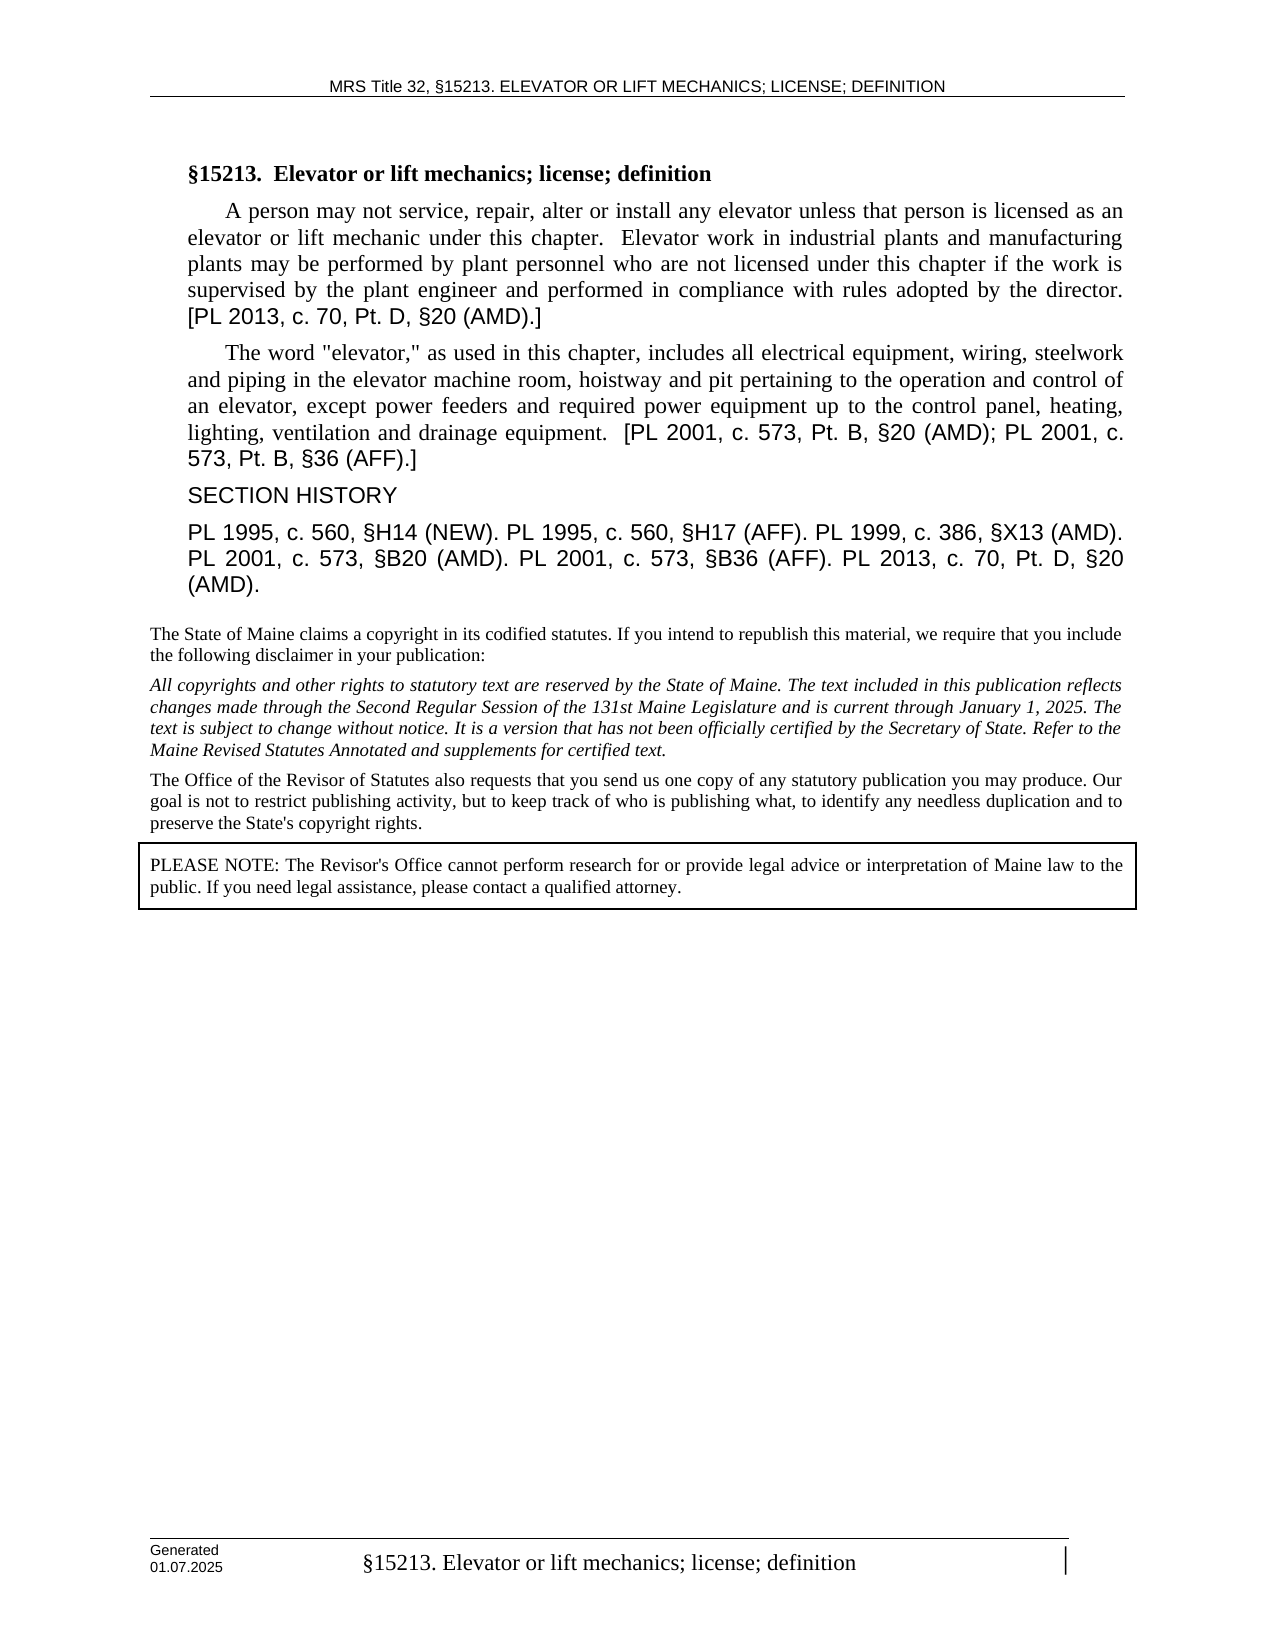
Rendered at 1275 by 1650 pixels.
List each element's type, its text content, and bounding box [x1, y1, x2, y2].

text All copyrights and other rights to statutory text are reserved by the State of Maine. The text included in this publication reflects changes made through the Second Regular Session of the 131st Maine Legislature and is current through January 1, 2025 . The text is subject to change without notice. It is a version that has not been officially certified by the Secretary of State. Refer to the Maine Revised Statutes Annotated and supplements for certified text. [150, 674, 1125, 760]
text PLEASE NOTE: The Revisor's Office cannot perform research for or provide legal advice or interpretation of Maine law to the public. If you need legal assistance, please contact a qualified attorney. [140, 844, 1135, 908]
text The word "elevator," as used in this chapter, includes all electrical equipment, wiring, steelwork and piping in the elevator machine room, hoistway and pit pertaining to the operation and control of an elevator, except power feeders and required power equipment up to the control panel, heating, lighting, ventilation and drainage equipment. [PL 2001, c. 573, Pt. B, §20 (AMD); PL 2001, c. 573, Pt. B, §36 (AFF).] [187, 339, 1125, 471]
text §15213. Elevator or lift mechanics; license; definition [187, 160, 1125, 187]
text The Office of the Revisor of Statutes also requests that you send us one copy of any statutory publication you may produce. Our goal is not to restrict publishing activity, but to keep track of who is publishing what, to identify any needless duplication and to preserve the State's copyright rights. [150, 768, 1125, 833]
text The State of Maine claims a copyright in its codified statutes. If you intend to republish this material, we require that you include the following disclaimer in your publication: [150, 622, 1125, 666]
text A person may not service, repair, alter or install any elevator unless that person is licensed as an elevator or lift mechanic under this chapter. Elevator work in industrial plants and manufacturing plants may be performed by plant personnel who are not licensed under this chapter if the work is supervised by the plant engineer and performed in compliance with rules adopted by the director. [PL 2013, c. 70, Pt. D, §20 (AMD).] [187, 197, 1125, 329]
text SECTION HISTORY [187, 482, 1125, 508]
text PL 1995, c. 560, §H14 (NEW). PL 1995, c. 560, §H17 (AFF). PL 1999, c. 386, §X13 (AMD). PL 2001, c. 573, §B20 (AMD). PL 2001, c. 573, §B36 (AFF). PL 2013, c. 70, Pt. D, §20 (AMD). [187, 518, 1125, 597]
